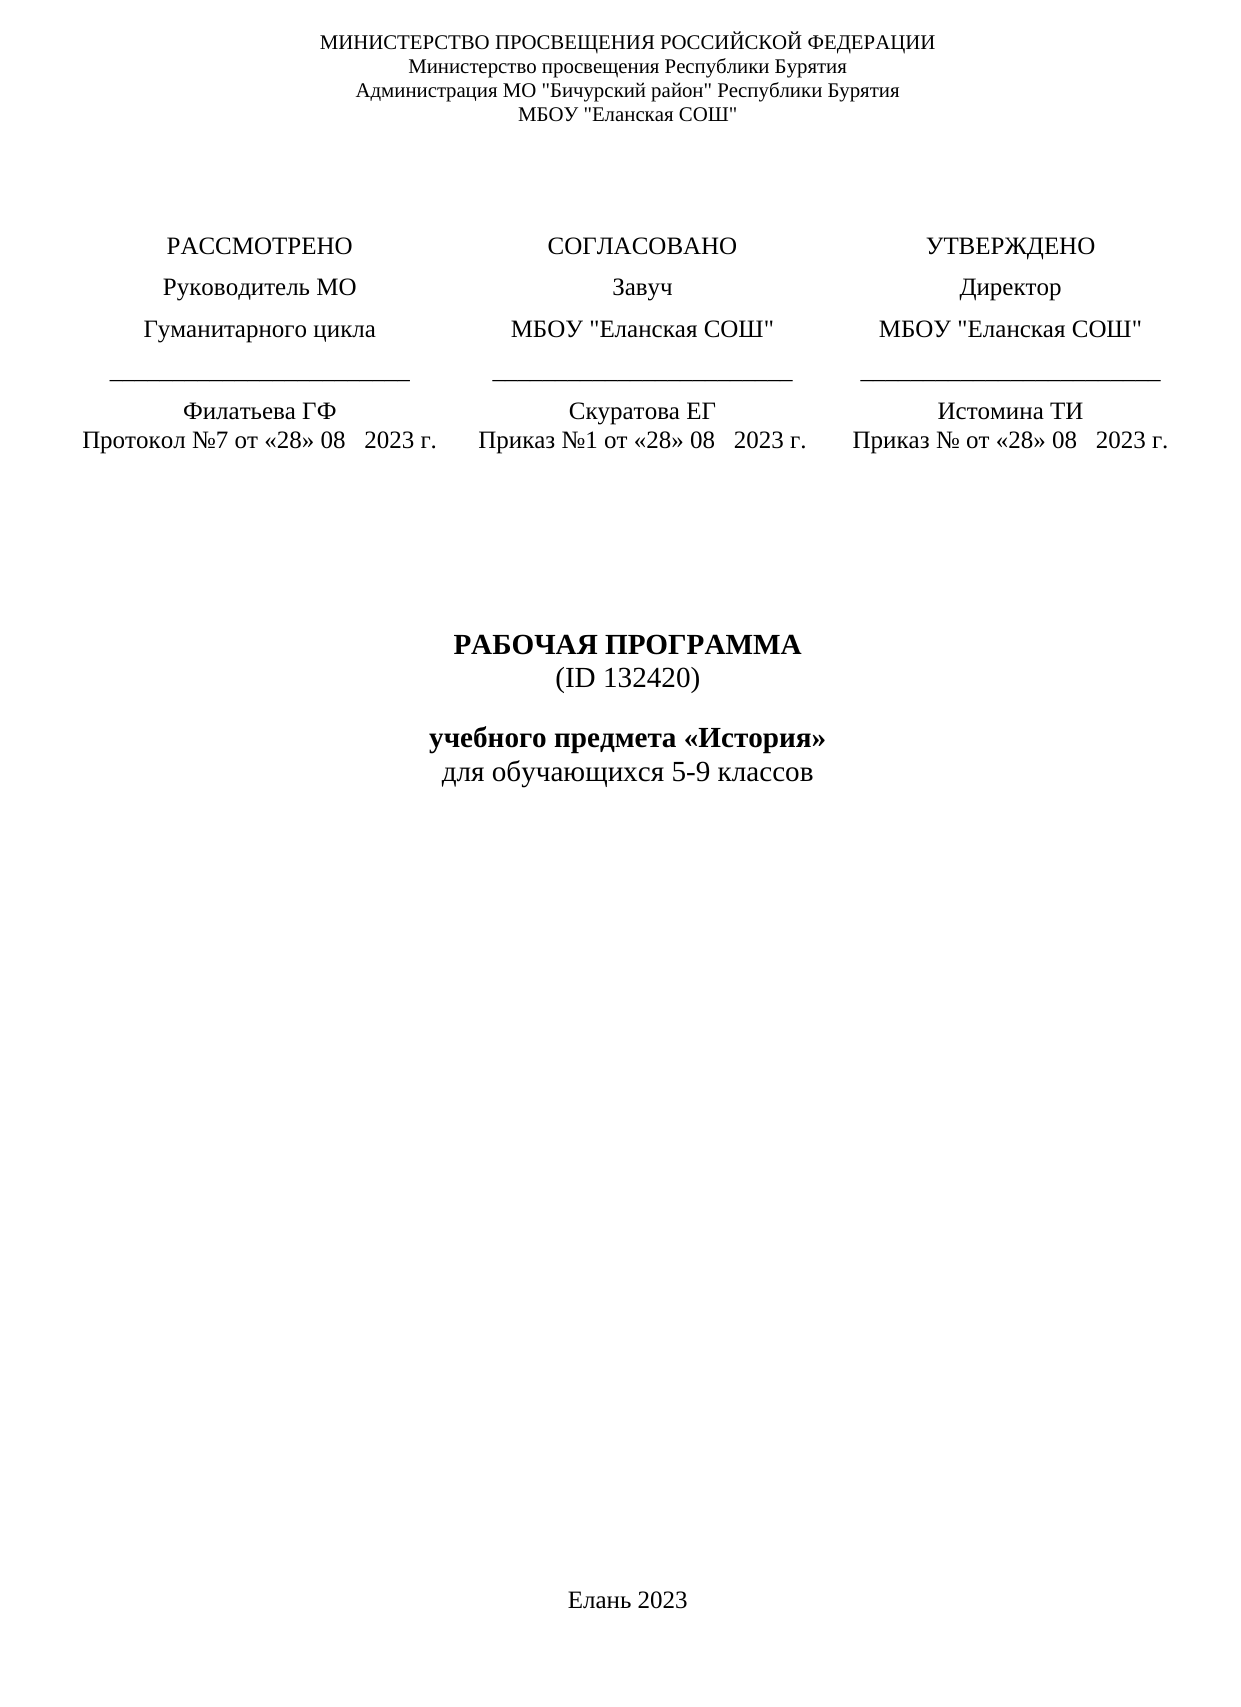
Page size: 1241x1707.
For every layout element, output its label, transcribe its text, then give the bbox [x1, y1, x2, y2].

text РАБОЧАЯ ПРОГРАММА [74, 627, 1166, 660]
text учебного предмета «История» [74, 720, 1166, 754]
text МБОУ "Еланская СОШ" [74, 102, 1166, 126]
text Администрация МО "Бичурский район" Республики Бурятия [74, 78, 1166, 102]
table_header УТВЕРЖДЕНО Директор МБОУ "Еланская СОШ" ________________________ Истомина ТИ Приказ № от «28» 08 2023 г. [818, 231, 1187, 495]
table_header СОГЛАСОВАНО Завуч МБОУ "Еланская СОШ" ________________________ Скуратова ЕГ Приказ №1 от «28» 08 2023 г. [451, 231, 818, 495]
text для обучающихся 5-9 классов [74, 754, 1166, 787]
text (ID 132420) [74, 660, 1166, 694]
text Министерство просвещения Республики Бурятия [74, 54, 1166, 78]
table_header РАССМОТРЕНО Руководитель МО Гуманитарного цикла ________________________ Филатьева ГФ Протокол №7 от «28» 08 2023 г. [53, 231, 451, 495]
text МИНИСТЕРСТВО ПРОСВЕЩЕНИЯ РОССИЙСКОЙ ФЕДЕРАЦИИ [74, 29, 1166, 54]
text Елань 2023 [74, 1585, 1166, 1614]
